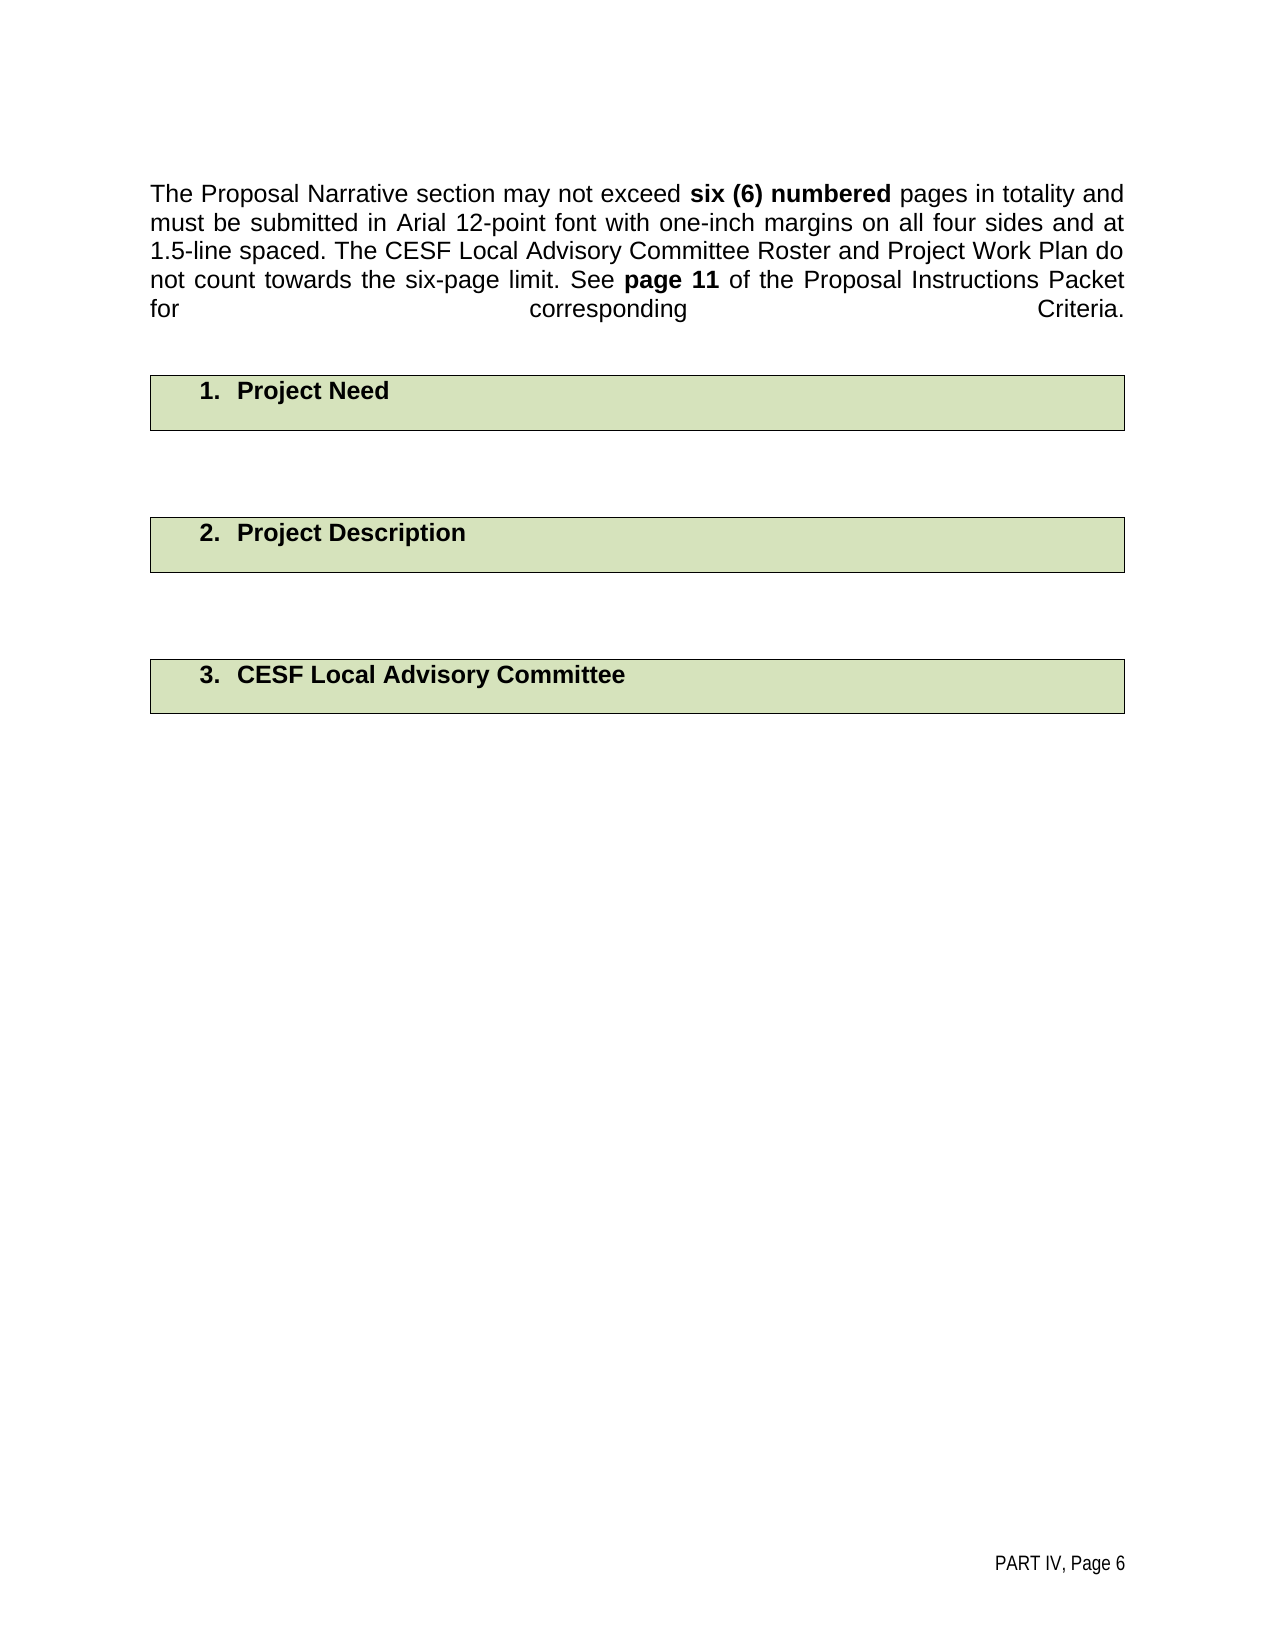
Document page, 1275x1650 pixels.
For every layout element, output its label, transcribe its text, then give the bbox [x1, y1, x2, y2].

table_header Project Need [151, 376, 1124, 430]
table_header Project Description [151, 518, 1124, 572]
text The Proposal Narrative section may not exceed six (6) numbered pages in totality and must be submitted in Arial 12-point font with one-inch margins on all four sides and at 1.5-line spaced. The CESF Local Advisory Committee Roster and Project Work Plan do not count towards the six-page limit. See page 11 of the Proposal Instructions Packet for corresponding Criteria. [150, 179, 1125, 347]
table_header CESF Local Advisory Committee [151, 660, 1124, 713]
